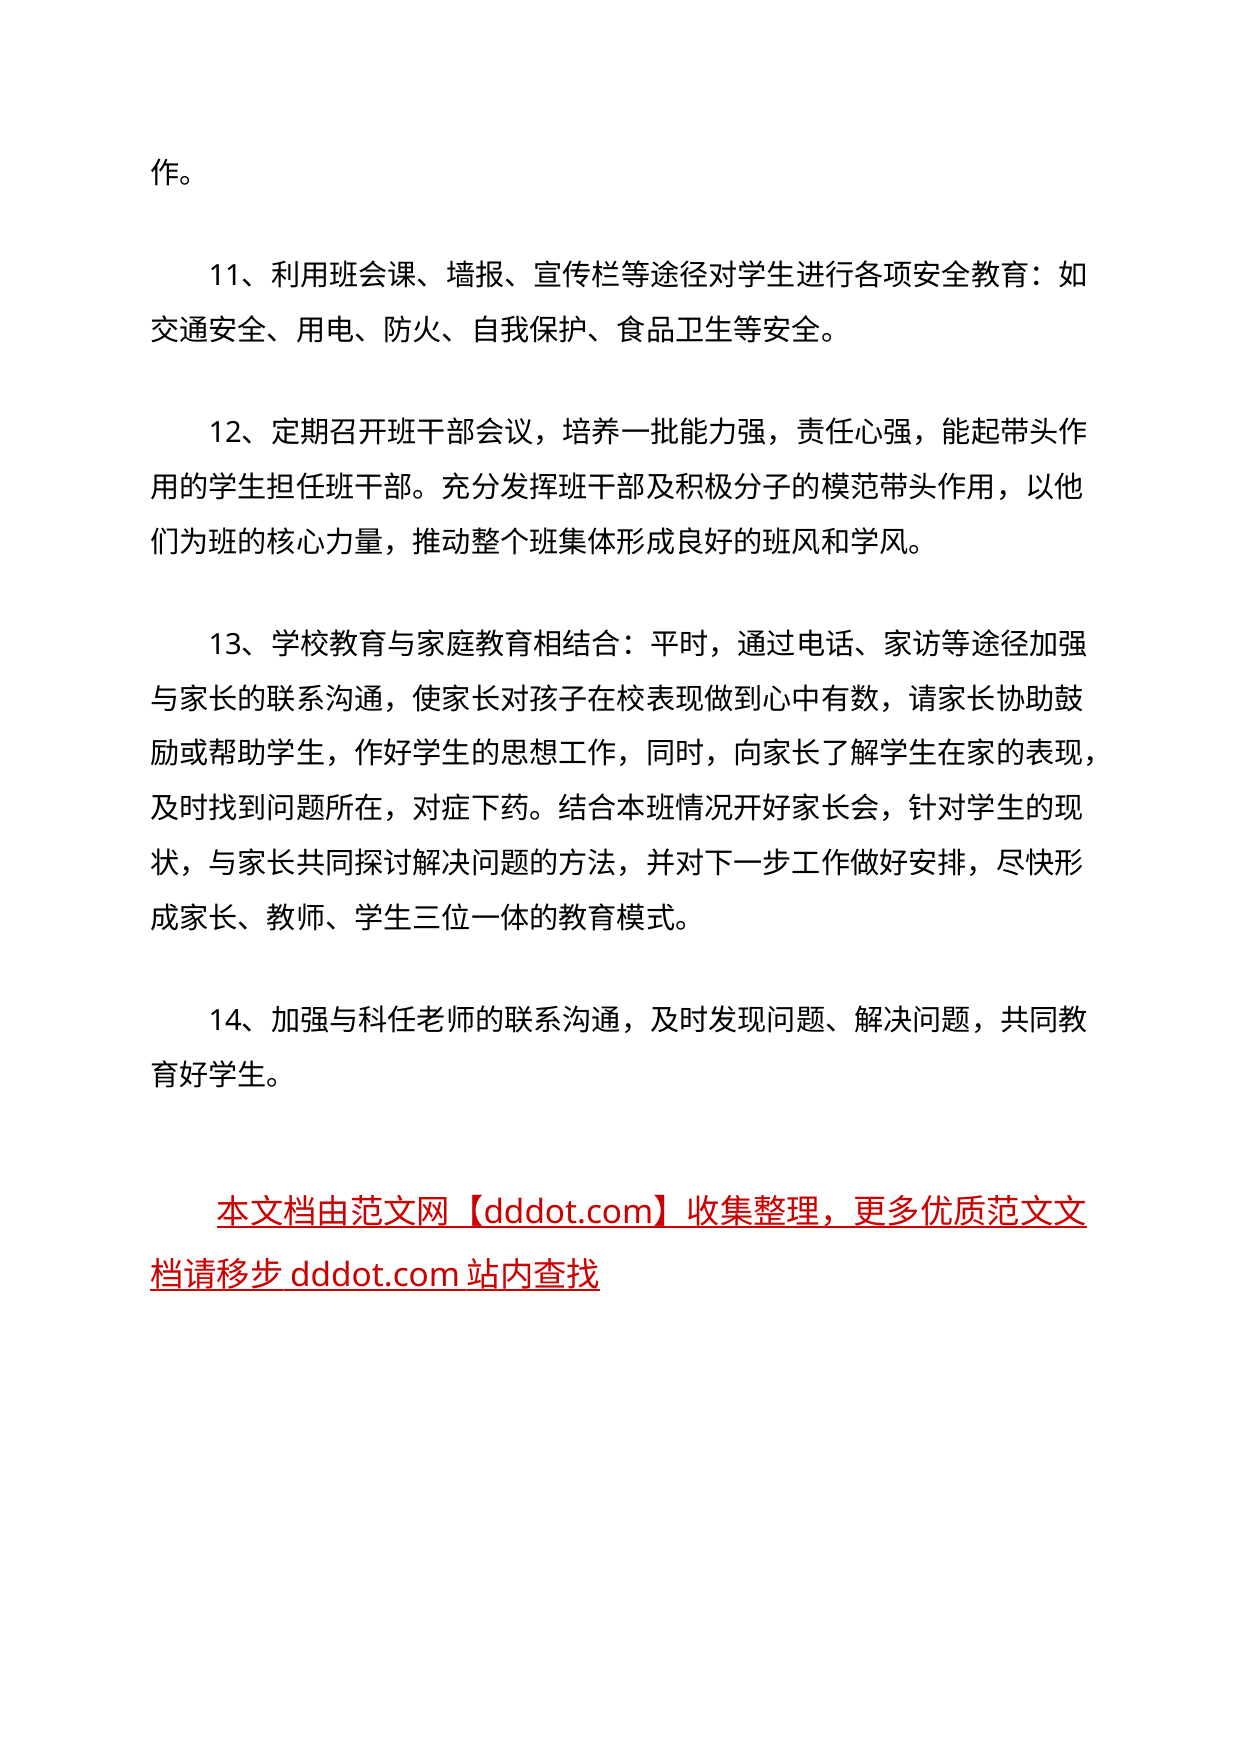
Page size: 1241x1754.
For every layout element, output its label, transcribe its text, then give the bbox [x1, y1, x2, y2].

text 12、定期召开班干部会议，培养一批能力强，责任心强，能起带头作用的学生担任班干部。充分发挥班干部及积极分子的模范带头作用，以他们为班的核心力量，推动整个班集体形成良好的班风和学风。 [150, 408, 1090, 561]
text 14、加强与科任老师的联系沟通，及时发现问题、解决问题，共同教育好学生。 [150, 997, 1090, 1094]
text 11、利用班会课、墙报、宣传栏等途径对学生进行各项安全教育：如交通安全、用电、防火、自我保护、食品卫生等安全。 [150, 252, 1090, 349]
text 13、学校教育与家庭教育相结合：平时，通过电话、家访等途径加强与家长的联系沟通，使家长对孩子在校表现做到心中有数，请家长协助鼓励或帮助学生，作好学生的思想工作，同时，向家长了解学生在家的表现，及时找到问题所在，对症下药。结合本班情况开好家长会，针对学生的现状，与家长共同探讨解决问题的方法，并对下一步工作做好安排，尽快形成家长、教师、学生三位一体的教育模式。 [150, 620, 1090, 937]
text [150, 150, 1090, 192]
text 本文档由范文网【dddot.com】收集整理，更多优质范文文档请移步dddot.com站内查找 [150, 1184, 1090, 1296]
